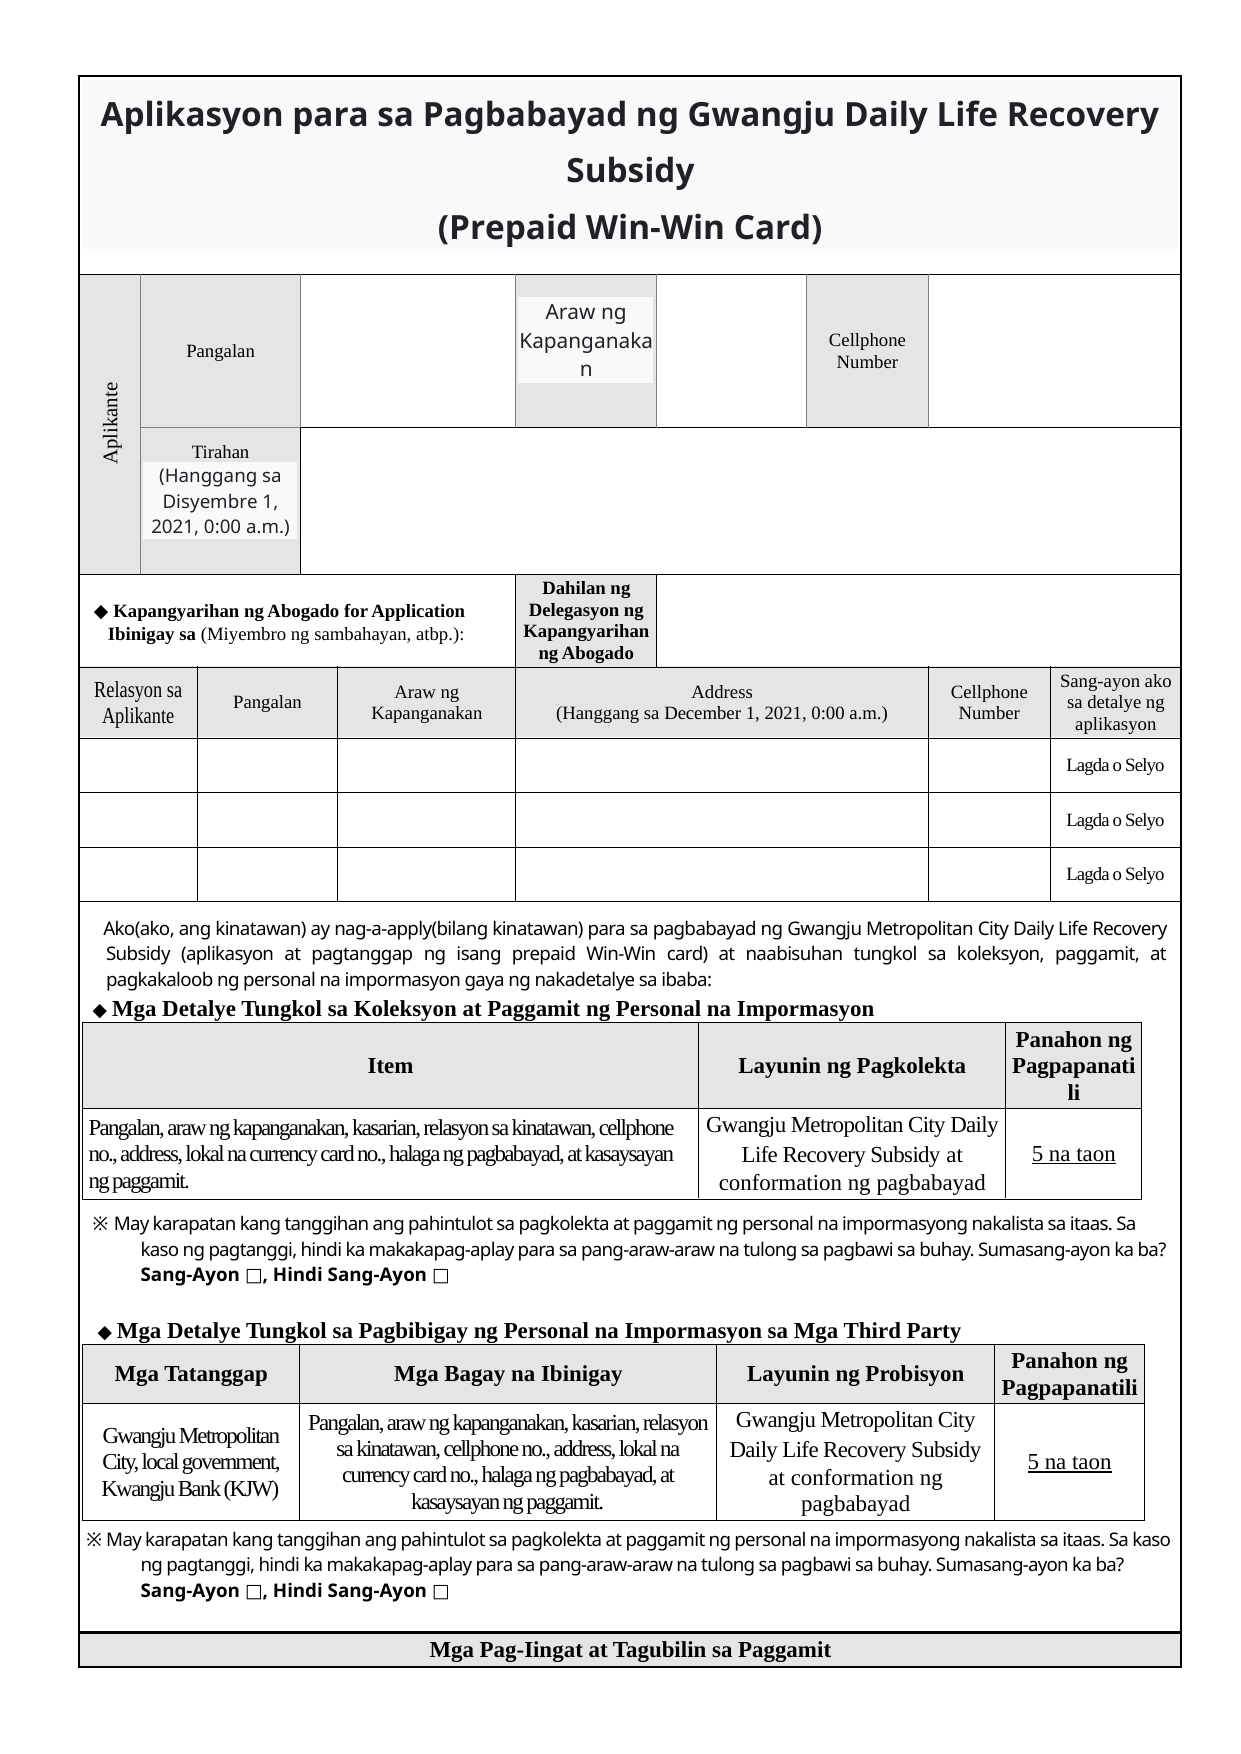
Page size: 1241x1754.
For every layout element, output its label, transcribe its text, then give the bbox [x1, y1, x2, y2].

table_cell Lagda o Selyo [1051, 848, 1180, 901]
table_cell [80, 739, 197, 792]
table_cell [929, 275, 1180, 427]
table_cell Lagda o Selyo [1051, 739, 1180, 792]
table_cell [338, 848, 515, 901]
table_cell Araw ng Kapanganakan [338, 668, 515, 737]
table_cell Ako(ako, ang kinatawan) ay nag-a-apply(bilang kinatawan) para sa pagbabayad ng Gwangju Metropolitan City Daily Life Recovery Subsidy (aplikasyon at pagtanggap ng isang prepaid Win-Win card) at naabisuhan tungkol sa koleksyon, paggamit, at pagkakaloob ng personal na impormasyon gaya ng nakadetalye sa ibaba: ◆ Mga Detalye Tungkol sa Koleksyon at Paggamit ng Personal na Impormasyon ※ May karapatan kang tanggihan ang pahintulot sa pagkolekta at paggamit ng personal na impormasyong nakalista sa itaas. Sa kaso ng pagtanggi, hindi ka makakapag-aplay para sa pang-araw-araw na tulong sa pagbawi sa buhay. Sumasang-ayon ka ba? Sang-Ayon □, Hindi Sang-Ayon □ ◆ Mga Detalye Tungkol sa Pagbibigay ng Personal na Impormasyon sa Mga Third Party ※ May karapatan kang tanggihan ang pahintulot sa pagkolekta at paggamit ng personal na impormasyong nakalista sa itaas. Sa kaso ng pagtanggi, hindi ka makakapag-aplay para sa pang-araw-araw na tulong sa pagbawi sa buhay. Sumasang-ayon ka ba? Sang-Ayon □, Hindi Sang-Ayon □ [80, 902, 1180, 1631]
table_cell Address (Hanggang sa December 1, 2021, 0:00 a.m.) [516, 668, 928, 737]
table_cell [198, 739, 337, 792]
table_cell Tirahan (Hanggang sa Disyembre 1, 2021, 0:00 a.m.) [141, 428, 300, 574]
table_cell Cellphone Number [807, 275, 928, 427]
table_cell Relasyon sa Aplikante [80, 668, 197, 737]
table_cell Aplikante [80, 275, 140, 574]
table_cell [516, 793, 928, 846]
table_cell [338, 739, 515, 792]
table_cell [198, 848, 337, 901]
table_cell Pangalan [198, 668, 337, 737]
table_cell [516, 848, 928, 901]
table_header Aplikasyon para sa Pagbabayad ng Gwangju Daily Life Recovery Subsidy (Prepaid Win-Win Card) [80, 77, 1180, 273]
table_cell ◆ Kapangyarihan ng Abogado for Application Ibinigay sa (Miyembro ng sambahayan, atbp.): [80, 575, 515, 666]
table_cell [301, 275, 515, 427]
table_cell [929, 793, 1050, 846]
table_cell [198, 793, 337, 846]
table_cell [657, 275, 806, 427]
table_cell [516, 739, 928, 792]
table_cell [929, 739, 1050, 792]
table_cell [338, 793, 515, 846]
table_cell Lagda o Selyo [1051, 793, 1180, 846]
table_cell [301, 428, 1180, 574]
table_cell Araw ng Kapanganakan [516, 275, 656, 427]
table_cell [657, 575, 1180, 666]
table_cell [80, 793, 197, 846]
table_cell Dahilan ng Delegasyon ng Kapangyarihan ng Abogado [516, 575, 656, 666]
table_cell Cellphone Number [929, 668, 1050, 737]
table_cell Sang-ayon ako sa detalye ng aplikasyon [1051, 668, 1180, 737]
table_cell Pangalan [141, 275, 300, 427]
table_cell [929, 848, 1050, 901]
table_cell Mga Pag-Iingat at Tagubilin sa Paggamit [80, 1634, 1180, 1666]
table_cell [80, 848, 197, 901]
